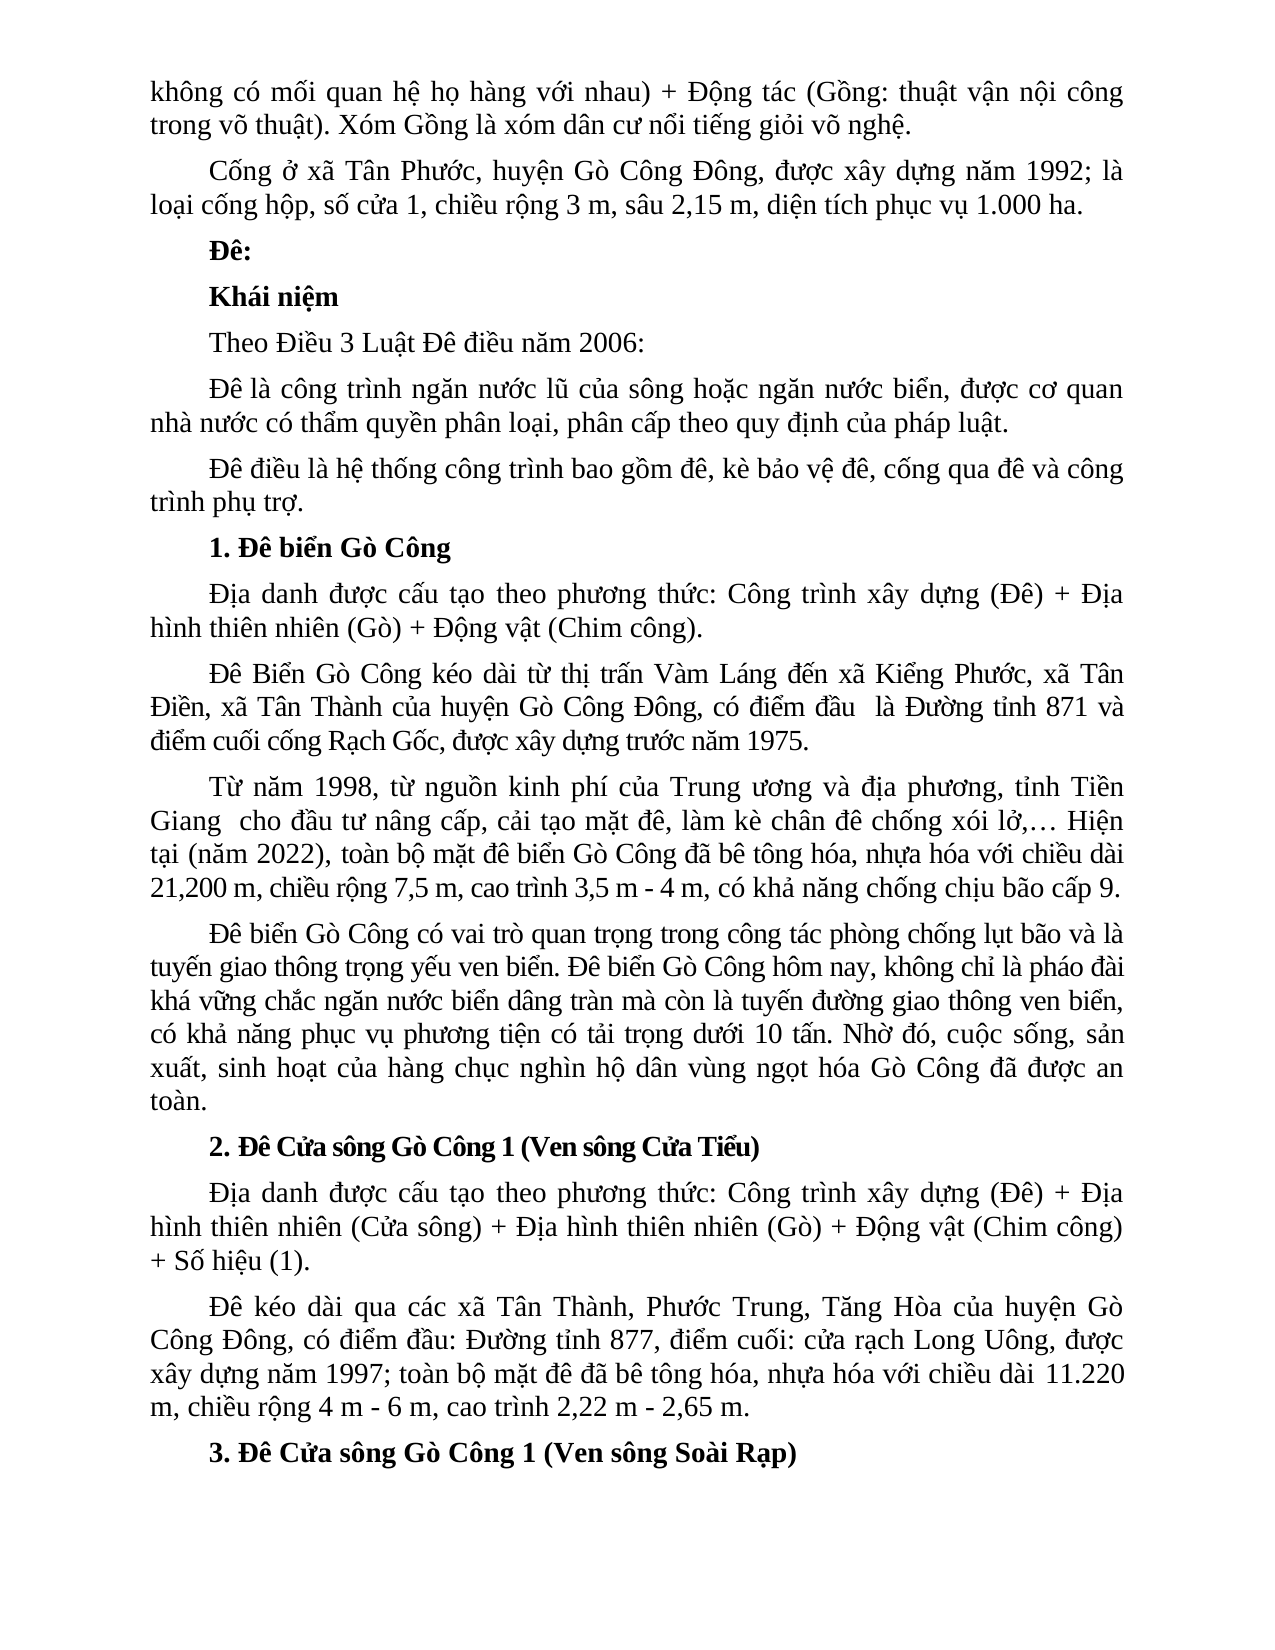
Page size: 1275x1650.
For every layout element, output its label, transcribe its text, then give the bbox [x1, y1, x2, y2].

text Đê Biển Gò Công kéo dài từ thị trấn Vàm Láng đến xã Kiểng Phước, xã Tân Điền, xã Tân Thành của huyện Gò Công Đông, có điểm đầu là Đường tỉnh 871 và điểm cuối cống Rạch Gốc, được xây dựng trước năm 1975. [150, 656, 1125, 757]
text Đê là công trình ngăn nước lũ của sông hoặc ngăn nước biển, được cơ quan nhà nước có thẩm quyền phân loại, phân cấp theo quy định của pháp luật. [150, 371, 1125, 438]
text 2. Đê Cửa sông Gò Công 1 (Ven sông Cửa Tiểu) [150, 1129, 1125, 1163]
text Theo Điều 3 Luật Đê điều năm 2006: [150, 325, 1125, 359]
text 3. Đê Cửa sông Gò Công 1 (Ven sông Soài Rạp) [150, 1435, 1125, 1469]
text Đê điều là hệ thống công trình bao gồm đê, kè bảo vệ đê, cống qua đê và công trình phụ trợ. [150, 451, 1125, 518]
text 1. Đê biển Gò Công [150, 530, 1125, 564]
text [150, 74, 1125, 141]
text Đê: [150, 233, 1125, 267]
text Khái niệm [150, 279, 1125, 313]
text Đê kéo dài qua các xã Tân Thành, Phước Trung, Tăng Hòa của huyện Gò Công Đông, có điểm đầu: Đường tỉnh 877, điểm cuối: cửa rạch Long Uông, được xây dựng năm 1997; toàn bộ mặt đê đã bê tông hóa, nhựa hóa với chiều dài 11.220 m, chiều rộng 4 m - 6 m, cao trình 2,22 m - 2,65 m. [150, 1289, 1125, 1423]
text Địa danh được cấu tạo theo phương thức: Công trình xây dựng (Đê) + Địa hình thiên nhiên (Gò) + Động vật (Chim công). [150, 576, 1125, 643]
text Cống ở xã Tân Phước, huyện Gò Công Đông, được xây dựng năm 1992; là loại cống hộp, số cửa 1, chiều rộng 3 m, sâu 2,15 m, diện tích phục vụ 1.000 ha. [150, 153, 1125, 221]
text Đê biển Gò Công có vai trò quan trọng trong công tác phòng chống lụt bão và là tuyến giao thông trọng yếu ven biển. Đê biển Gò Công hôm nay, không chỉ là pháo đài khá vững chắc ngăn nước biển dâng tràn mà còn là tuyến đường giao thông ven biển, có khả năng phục vụ phương tiện có tải trọng dưới 10 tấn. Nhờ đó, cuộc sống, sản xuất, sinh hoạt của hàng chục nghìn hộ dân vùng ngọt hóa Gò Công đã được an toàn. [150, 916, 1125, 1117]
text Từ năm 1998, từ nguồn kinh phí của Trung ương và địa phương, tỉnh Tiền Giang cho đầu tư nâng cấp, cải tạo mặt đê, làm kè chân đê chống xói lở,… Hiện tại (năm 2022), toàn bộ mặt đê biển Gò Công đã bê tông hóa, nhựa hóa với chiều dài 21,200 m, chiều rộng 7,5 m, cao trình 3,5 m - 4 m, có khả năng chống chịu bão cấp 9. [150, 769, 1125, 903]
